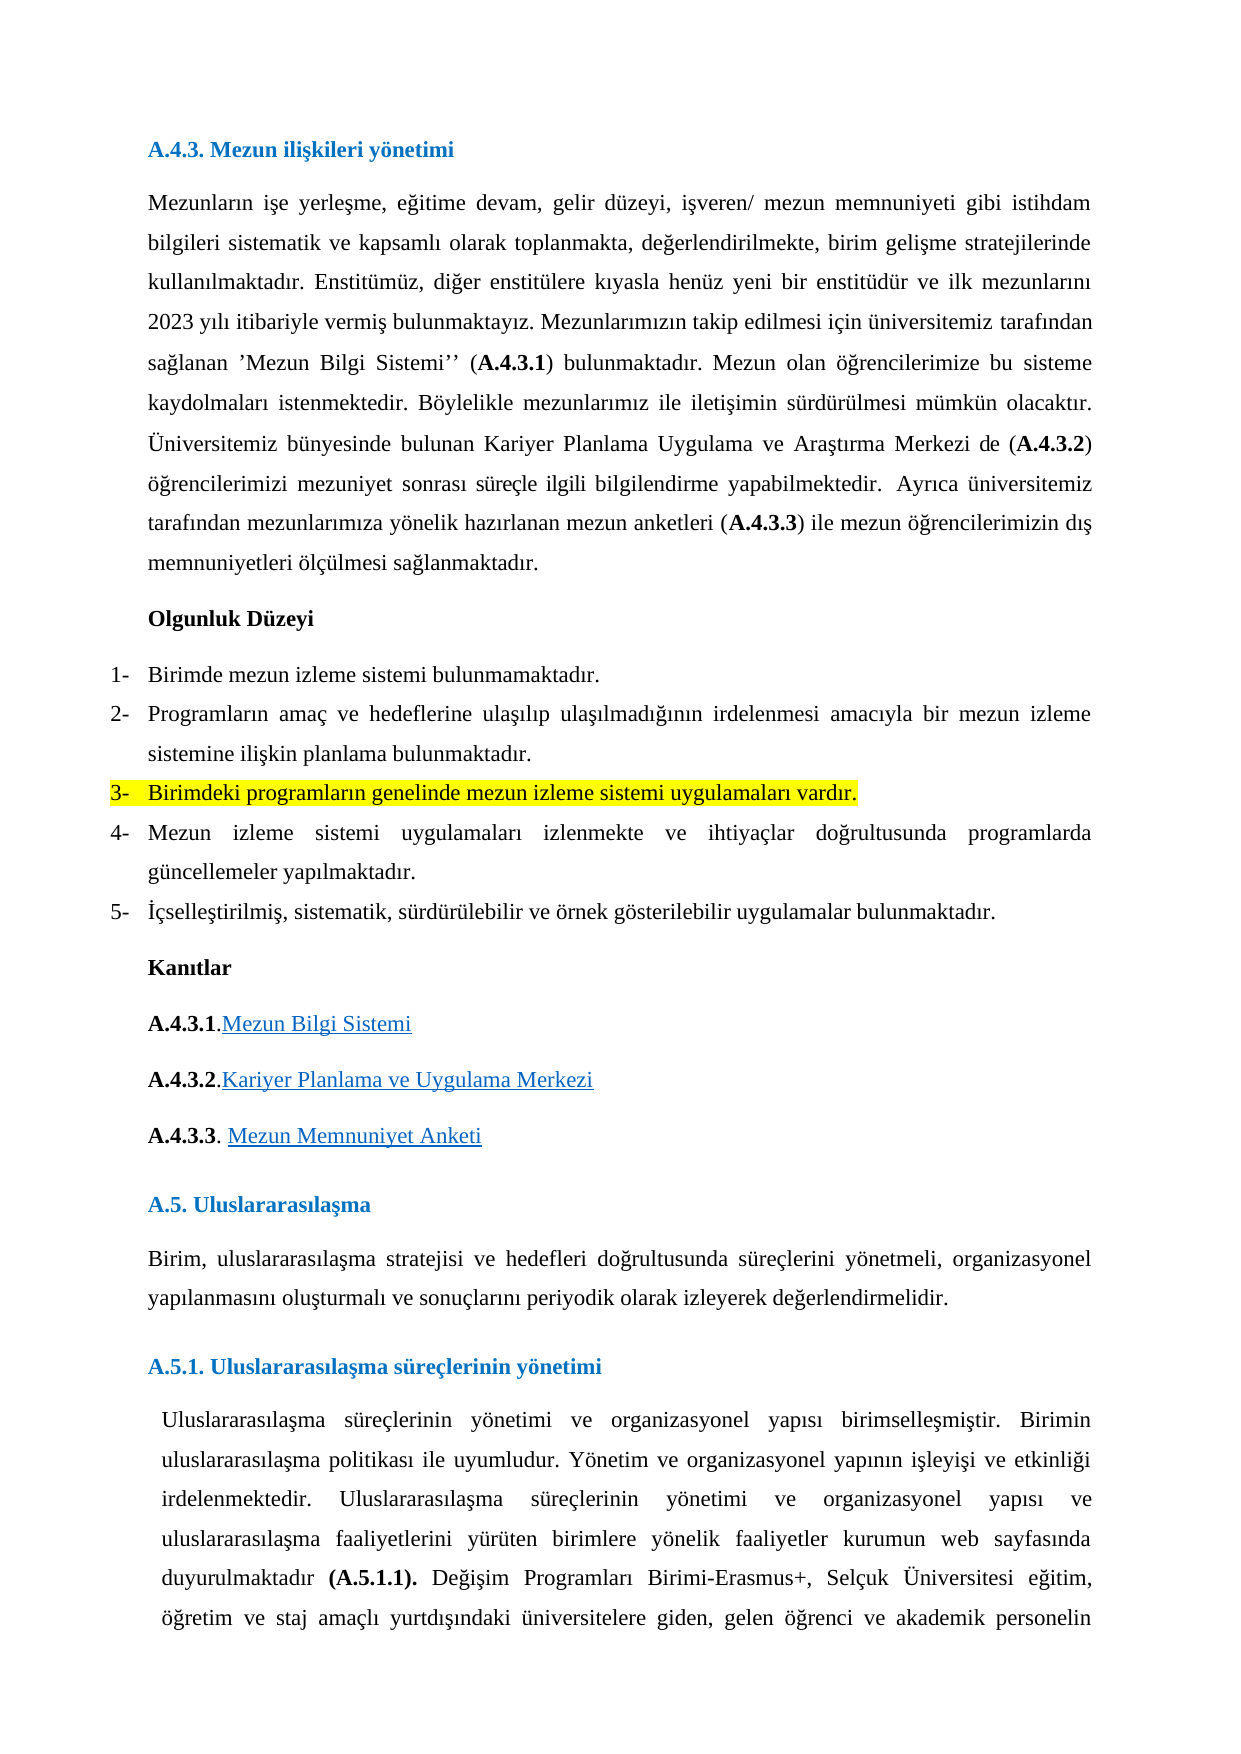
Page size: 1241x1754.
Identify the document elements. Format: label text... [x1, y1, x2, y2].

text A.4.3.3. Mezun Memnuniyet Anketi [148, 1122, 1092, 1149]
text Olgunluk Düzeyi [148, 605, 1092, 631]
subtitle A.5.1. Uluslararasılaşma süreçlerinin yönetimi [148, 1353, 1092, 1379]
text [161, 1406, 1092, 1630]
subtitle A.5. Uluslararasılaşma [148, 1191, 1092, 1217]
list Programların amaç ve hedeflerine ulaşılıp ulaşılmadığının irdelenmesi amacıyla bir mezun izleme sistemine ilişkin planlama bulunmaktadır. [110, 701, 1092, 766]
list İçselleştirilmiş, sistematik, sürdürülebilir ve örnek gösterilebilir uygulamalar bulunmaktadır. [110, 898, 1092, 924]
text Mezunların işe yerleşme, eğitime devam, gelir düzeyi, işveren/ mezun memnuniyeti gibi istihdam bilgileri sistematik ve kapsamlı olarak toplanmakta, değerlendirilmekte, birim gelişme stratejilerinde kullanılmaktadır. Enstitümüz, diğer enstitülere kıyasla henüz yeni bir enstitüdür ve ilk mezunlarını 2023 yılı itibariyle vermiş bulunmaktayız. Mezunlarımızın takip edilmesi için üniversitemiz tarafından sağlanan ’Mezun Bilgi Sistemi’’ (A.4.3.1) bulunmaktadır. Mezun olan öğrencilerimize bu sisteme kaydolmaları istenmektedir. Böylelikle mezunlarımız ile iletişimin sürdürülmesi mümkün olacaktır. Üniversitemiz bünyesinde bulunan Kariyer Planlama Uygulama ve Araştırma Merkezi de (A.4.3.2) öğrencilerimizi mezuniyet sonrası süreçle ilgili bilgilendirme yapabilmektedir. Ayrıca üniversitemiz tarafından mezunlarımıza yönelik hazırlanan mezun anketleri (A.4.3.3) ile mezun öğrencilerimizin dış memnuniyetleri ölçülmesi sağlanmaktadır. [148, 189, 1092, 575]
list Mezun izleme sistemi uygulamaları izlenmekte ve ihtiyaçlar doğrultusunda programlarda güncellemeler yapılmaktadır. [110, 819, 1092, 885]
text A.4.3.1.Mezun Bilgi Sistemi [148, 1010, 1092, 1037]
text Birim, uluslararasılaşma stratejisi ve hedefleri doğrultusunda süreçlerini yönetmeli, organizasyonel yapılanmasını oluşturmalı ve sonuçlarını periyodik olarak izleyerek değerlendirmelidir. [148, 1244, 1092, 1310]
text Kanıtlar [148, 954, 1092, 980]
subtitle A.4.3. Mezun ilişkileri yönetimi [148, 136, 1092, 162]
list Birimdeki programların genelinde mezun izleme sistemi uygulamaları vardır. [110, 779, 1092, 806]
list Birimde mezun izleme sistemi bulunmamaktadır. [110, 661, 1092, 687]
text A.4.3.2.Kariyer Planlama ve Uygulama Merkezi [148, 1066, 1092, 1093]
